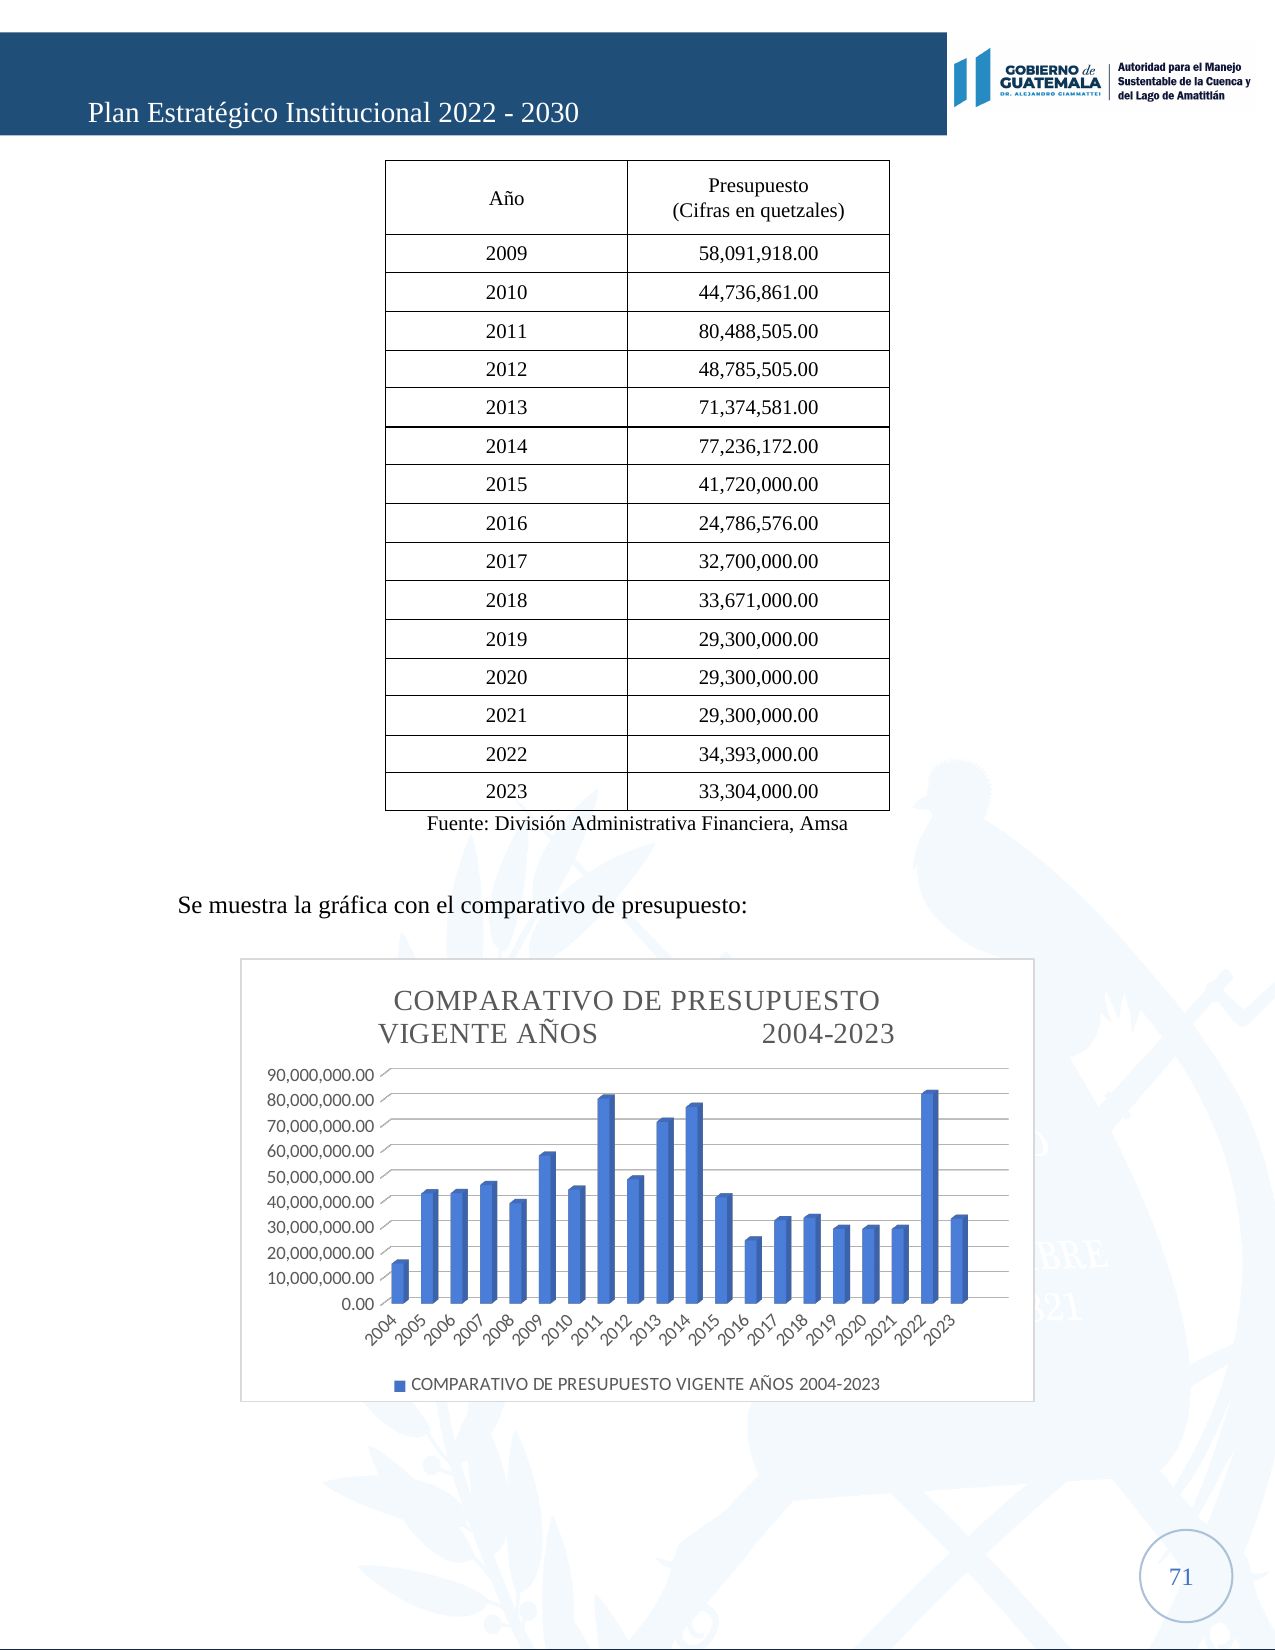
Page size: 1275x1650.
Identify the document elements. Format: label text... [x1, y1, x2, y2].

table_cell 34,393,000.00 [628, 736, 889, 772]
table_cell 32,700,000.00 [628, 543, 889, 580]
table_cell 44,736,861.00 [628, 273, 889, 311]
table_cell 2021 [386, 696, 627, 734]
table_cell 80,488,505.00 [628, 312, 889, 350]
table_cell 33,671,000.00 [628, 581, 889, 619]
table_cell 77,236,172.00 [628, 428, 889, 464]
table_cell 2012 [386, 351, 627, 387]
table_cell 2023 [386, 773, 627, 810]
table_cell 2019 [386, 620, 627, 658]
table_cell 2015 [386, 465, 627, 503]
table_cell 2016 [386, 504, 627, 542]
table_cell 48,785,505.00 [628, 351, 889, 387]
table_cell 24,786,576.00 [628, 504, 889, 542]
table_header Presupuesto (Cifras en quetzales) [628, 161, 889, 234]
table_cell 58,091,918.00 [628, 235, 889, 272]
table_cell 29,300,000.00 [628, 620, 889, 658]
table_cell 29,300,000.00 [628, 696, 889, 734]
picture [947, 41, 1257, 111]
table_header Año [386, 161, 627, 234]
table_cell 71,374,581.00 [628, 388, 889, 426]
table_cell 2014 [386, 428, 627, 464]
text Se muestra la gráfica con el comparativo de presupuesto: [177, 847, 1098, 919]
table_cell 2009 [386, 235, 627, 272]
table_cell 2010 [386, 273, 627, 311]
table_cell 29,300,000.00 [628, 659, 889, 695]
table_cell 33,304,000.00 [628, 773, 889, 810]
table_cell 2011 [386, 312, 627, 350]
table_cell 2022 [386, 736, 627, 772]
picture [0, 471, 1275, 1650]
table_cell 41,720,000.00 [628, 465, 889, 503]
table_cell 2020 [386, 659, 627, 695]
table_cell 2013 [386, 388, 627, 426]
table_cell 2017 [386, 543, 627, 580]
table_cell 2018 [386, 581, 627, 619]
text Fuente: División Administrativa Financiera, Amsa [177, 811, 1098, 835]
